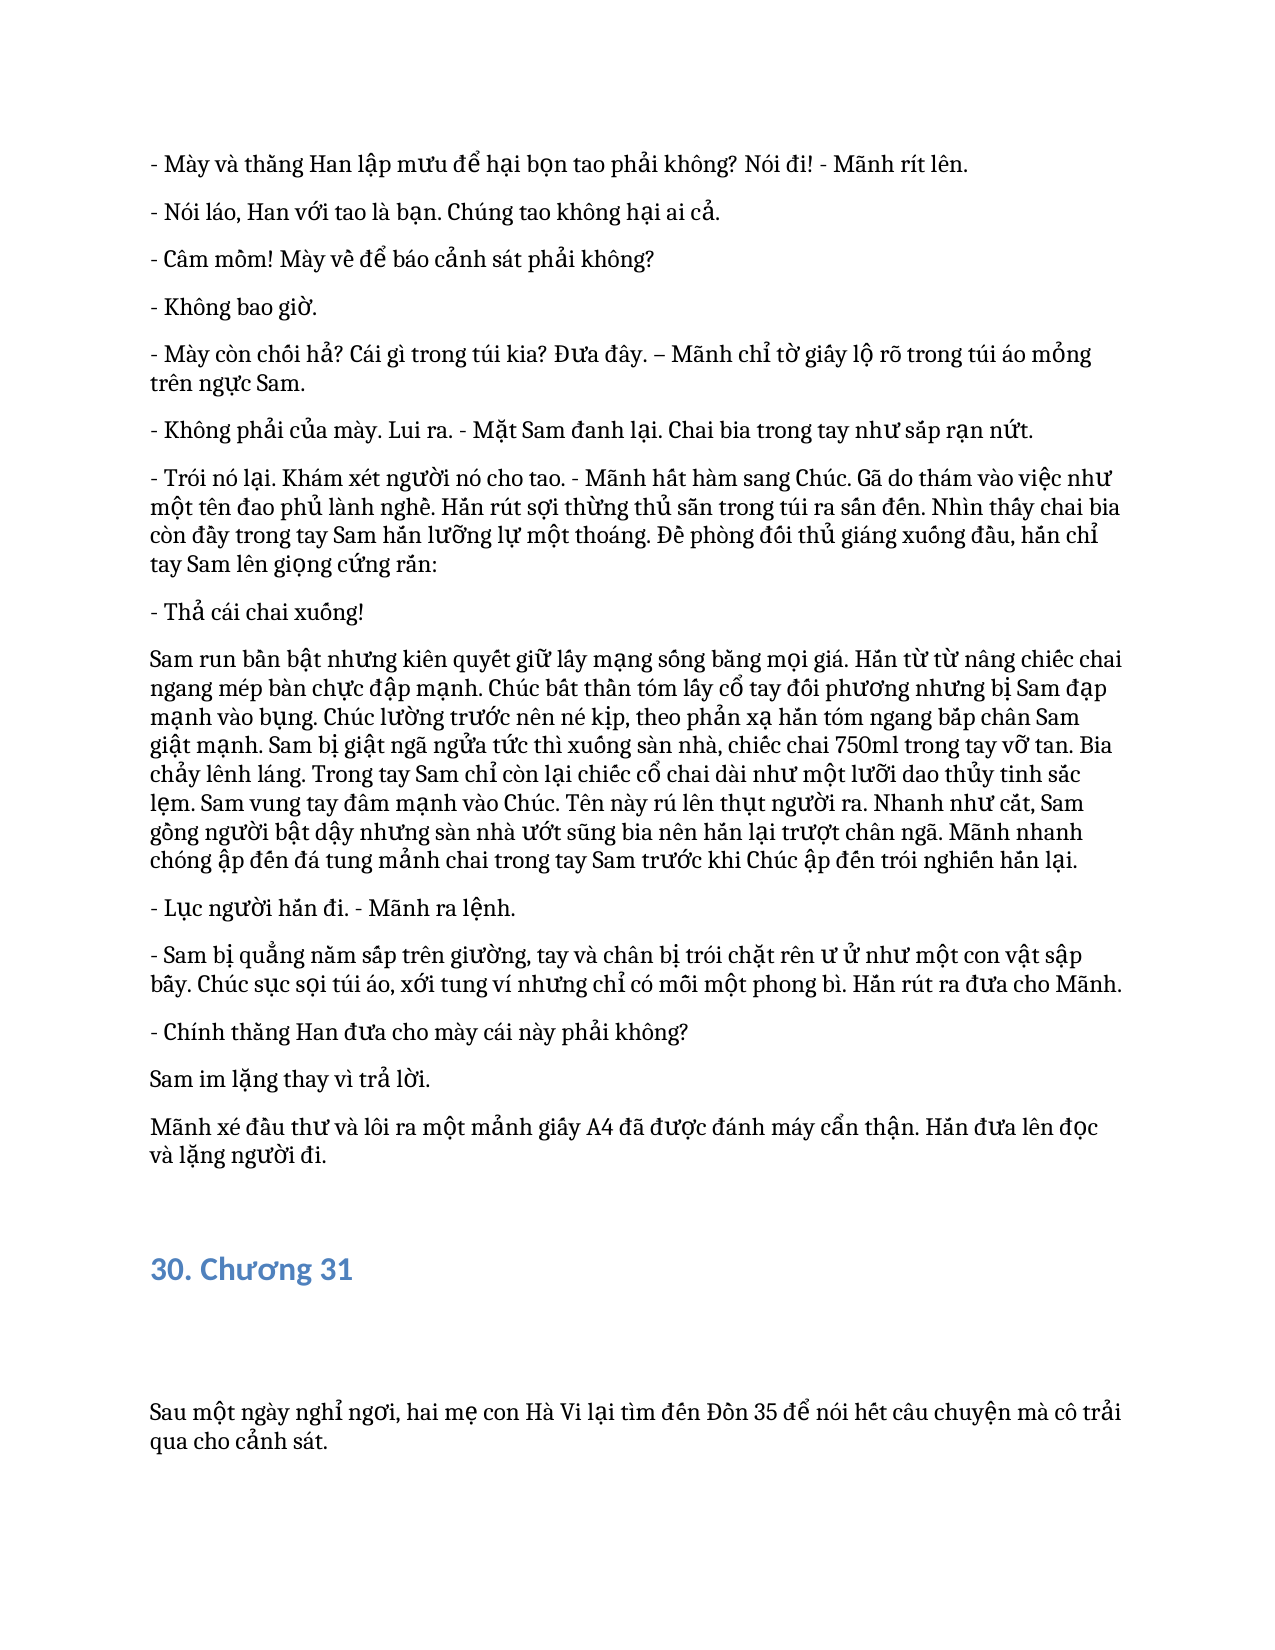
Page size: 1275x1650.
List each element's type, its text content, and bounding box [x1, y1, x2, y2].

subtitle 30. Chương 31 [150, 1248, 1125, 1289]
text - Chính thằng Han đưa cho mày cái này phải không? [150, 1017, 1125, 1046]
text - Mày và thằng Han lập mưu để hại bọn tao phải không? Nói đi! - Mãnh rít lên. [150, 150, 1125, 179]
text - Thả cái chai xuống! [150, 597, 1125, 626]
text - Trói nó lại. Khám xét người nó cho tao. - Mãnh hất hàm sang Chúc. Gã do thám vào việc như một tên đao phủ lành nghề. Hắn rút sợi thừng thủ sẵn trong túi ra sấn đến. Nhìn thấy chai bia còn đầy trong tay Sam hắn lưỡng lự một thoáng. Đề phòng đối thủ giáng xuống đầu, hắn chỉ tay Sam lên giọng cứng rắn: [150, 464, 1125, 579]
text Sau một ngày nghỉ ngơi, hai mẹ con Hà Vi lại tìm đến Đồn 35 để nói hết câu chuyện mà cô trải qua cho cảnh sát. [150, 1398, 1125, 1455]
text Mãnh xé đầu thư và lôi ra một mảnh giấy A4 đã được đánh máy cẩn thận. Hắn đưa lên đọc và lặng người đi. [150, 1112, 1125, 1227]
text - Nói láo, Han với tao là bạn. Chúng tao không hại ai cả. [150, 197, 1125, 226]
text - Sam bị quẳng nằm sấp trên giường, tay và chân bị trói chặt rên ư ử như một con vật sập bẫy. Chúc sục sọi túi áo, xới tung ví nhưng chỉ có mỗi một phong bì. Hắn rút ra đưa cho Mãnh. [150, 941, 1125, 999]
text - Không bao giờ. [150, 292, 1125, 321]
text Sam im lặng thay vì trả lời. [150, 1065, 1125, 1094]
text - Mày còn chối hả? Cái gì trong túi kia? Đưa đây. – Mãnh chỉ tờ giấy lộ rõ trong túi áo mỏng trên ngực Sam. [150, 340, 1125, 397]
text - Không phải của mày. Lui ra. - Mặt Sam đanh lại. Chai bia trong tay như sắp rạn nứt. [150, 416, 1125, 445]
text Sam run bần bật nhưng kiên quyết giữ lấy mạng sống bằng mọi giá. Hắn từ từ nâng chiếc chai ngang mép bàn chực đập mạnh. Chúc bất thần tóm lấy cổ tay đối phương nhưng bị Sam đạp mạnh vào bụng. Chúc lường trước nên né kịp, theo phản xạ hắn tóm ngang bắp chân Sam giật mạnh. Sam bị giật ngã ngửa tức thì xuống sàn nhà, chiếc chai 750ml trong tay vỡ tan. Bia chảy lênh láng. Trong tay Sam chỉ còn lại chiếc cổ chai dài như một lưỡi dao thủy tinh sắc lẹm. Sam vung tay đâm mạnh vào Chúc. Tên này rú lên thụt người ra. Nhanh như cắt, Sam gồng người bật dậy nhưng sàn nhà ướt sũng bia nên hắn lại trượt chân ngã. Mãnh nhanh chóng ập đến đá tung mảnh chai trong tay Sam trước khi Chúc ập đến trói nghiến hắn lại. [150, 645, 1125, 875]
text - Câm mồm! Mày về để báo cảnh sát phải không? [150, 245, 1125, 274]
text - Lục người hắn đi. - Mãnh ra lệnh. [150, 894, 1125, 922]
